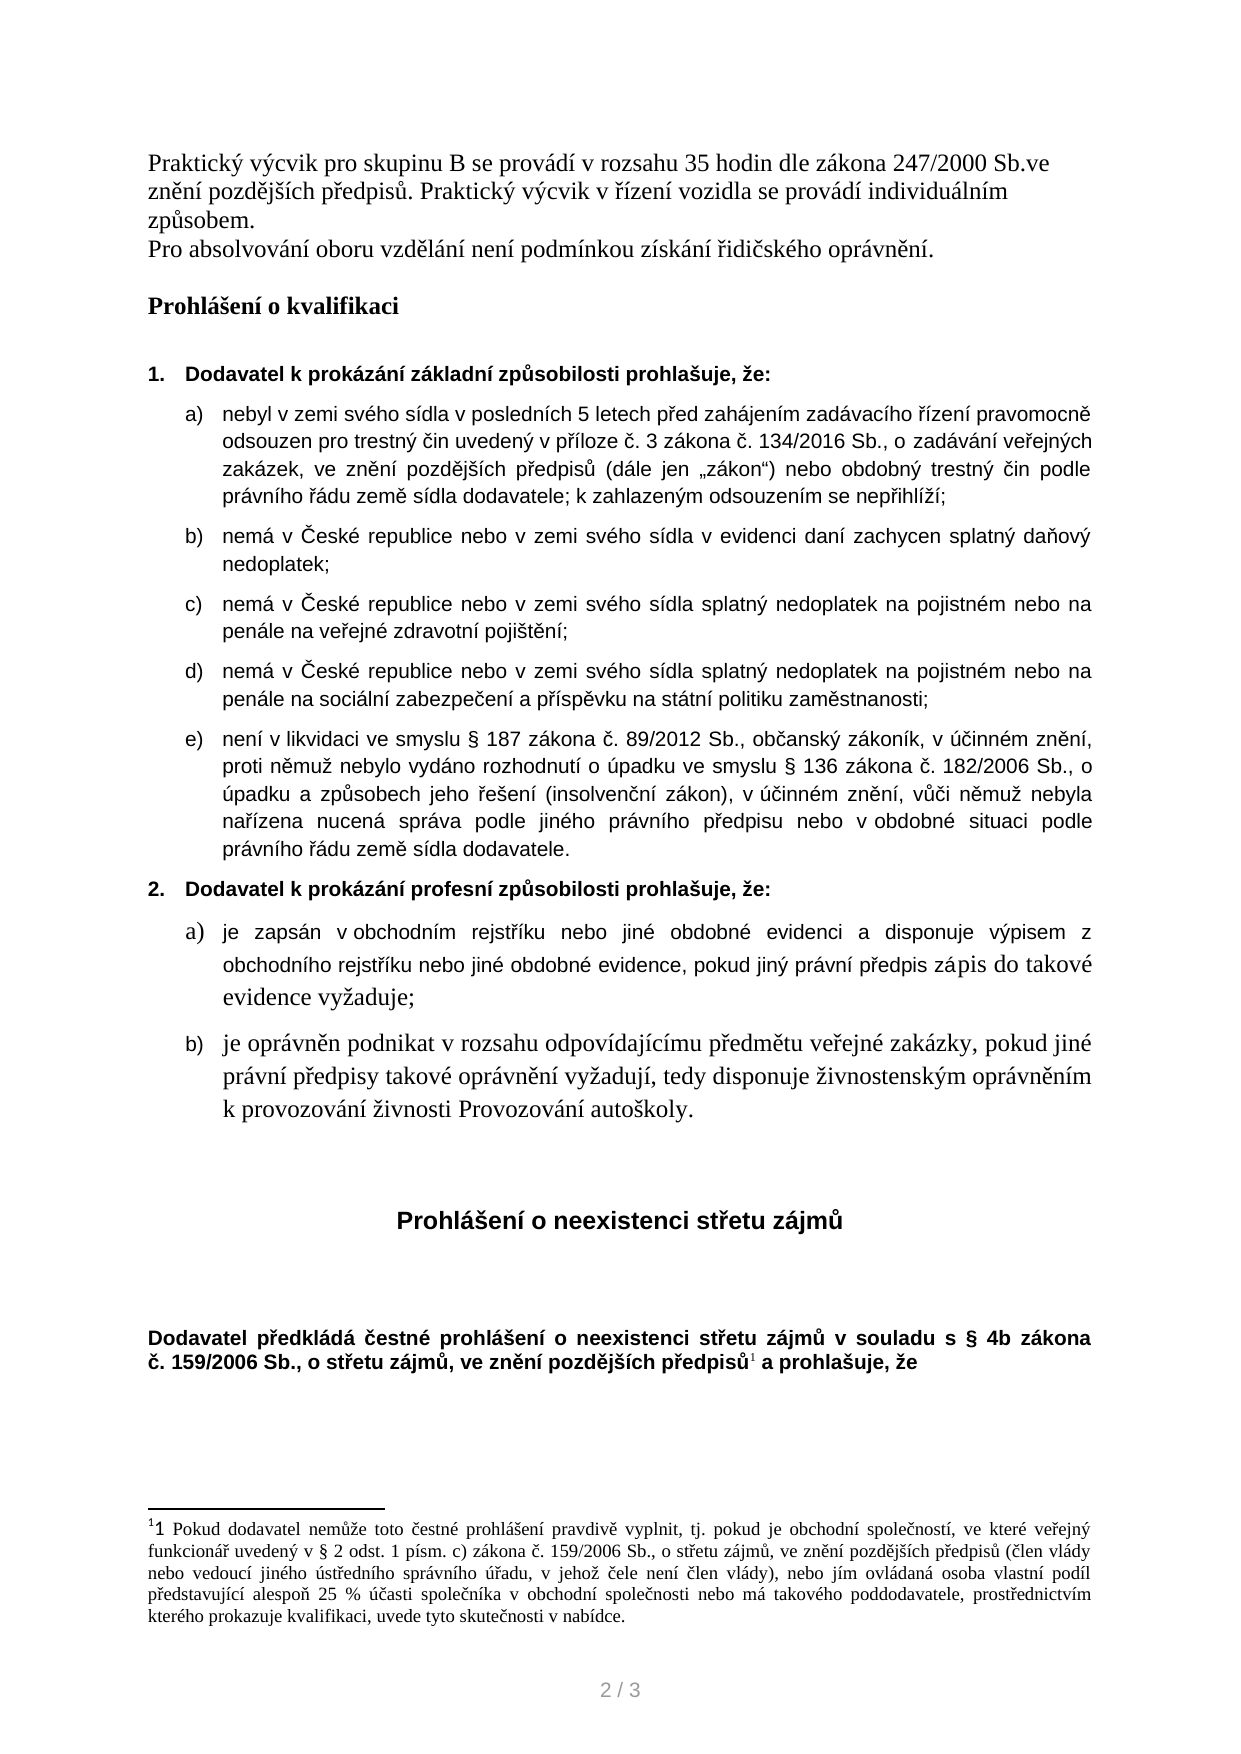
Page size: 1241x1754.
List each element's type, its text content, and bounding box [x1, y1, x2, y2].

list je oprávněn podnikat v rozsahu odpovídajícímu předmětu veřejné zakázky, pokud jiné právní předpisy takové oprávnění vyžadují, tedy disponuje živnostenským oprávněním k provozování živnosti Provozování autoškoly. [185, 1028, 1092, 1123]
text Prohlášení o neexistenci střetu zájmů [148, 1206, 1092, 1234]
list nebyl v zemi svého sídla v posledních 5 letech před zahájením zadávacího řízení pravomocně odsouzen pro trestný čin uvedený v příloze č. 3 zákona č. 134/2016 Sb., o zadávání veřejných zakázek, ve znění pozdějších předpisů (dále jen „zákon“) nebo obdobný trestný čin podle právního řádu země sídla dodavatele; k zahlazeným odsouzením se nepřihlíží; [185, 401, 1092, 508]
text Pro absolvování oboru vzdělání není podmínkou získání řidičského oprávnění. [148, 234, 1092, 263]
text Prohlášení o kvalifikaci [148, 291, 1092, 320]
text Dodavatel předkládá čestné prohlášení o neexistenci střetu zájmů v souladu s § 4b zákona č. 159/2006 Sb., o střetu zájmů, ve znění pozdějších předpisů a prohlašuje, že [148, 1326, 1092, 1374]
text Praktický výcvik pro skupinu B se provádí v rozsahu 35 hodin dle zákona 247/2000 Sb.ve znění pozdějších předpisů. Praktický výcvik v řízení vozidla se provádí individuálním způsobem. [148, 148, 1092, 234]
list nemá v České republice nebo v zemi svého sídla splatný nedoplatek na pojistném nebo na penále na sociální zabezpečení a příspěvku na státní politiku zaměstnanosti; [185, 659, 1092, 710]
list Dodavatel k prokázání profesní způsobilosti prohlašuje, že: [148, 876, 1092, 900]
list nemá v České republice nebo v zemi svého sídla v evidenci daní zachycen splatný daňový nedoplatek; [185, 524, 1092, 575]
list je zapsán v obchodním rejstříku nebo jiné obdobné evidenci a disponuje výpisem z obchodního rejstříku nebo jiné obdobné evidence, pokud jiný právní předpis zápis do takové evidence vyžaduje; [185, 916, 1092, 1011]
list není v likvidaci ve smyslu § 187 zákona č. 89/2012 Sb., občanský zákoník, v účinném znění, proti němuž nebylo vydáno rozhodnutí o úpadku ve smyslu § 136 zákona č. 182/2006 Sb., o úpadku a způsobech jeho řešení (insolvenční zákon), v účinném znění, vůči němuž nebyla nařízena nucená správa podle jiného právního předpisu nebo v obdobné situaci podle právního řádu země sídla dodavatele. [185, 726, 1092, 860]
list Dodavatel k prokázání základní způsobilosti prohlašuje, že: [148, 361, 1092, 385]
list nemá v České republice nebo v zemi svého sídla splatný nedoplatek na pojistném nebo na penále na veřejné zdravotní pojištění; [185, 591, 1092, 643]
